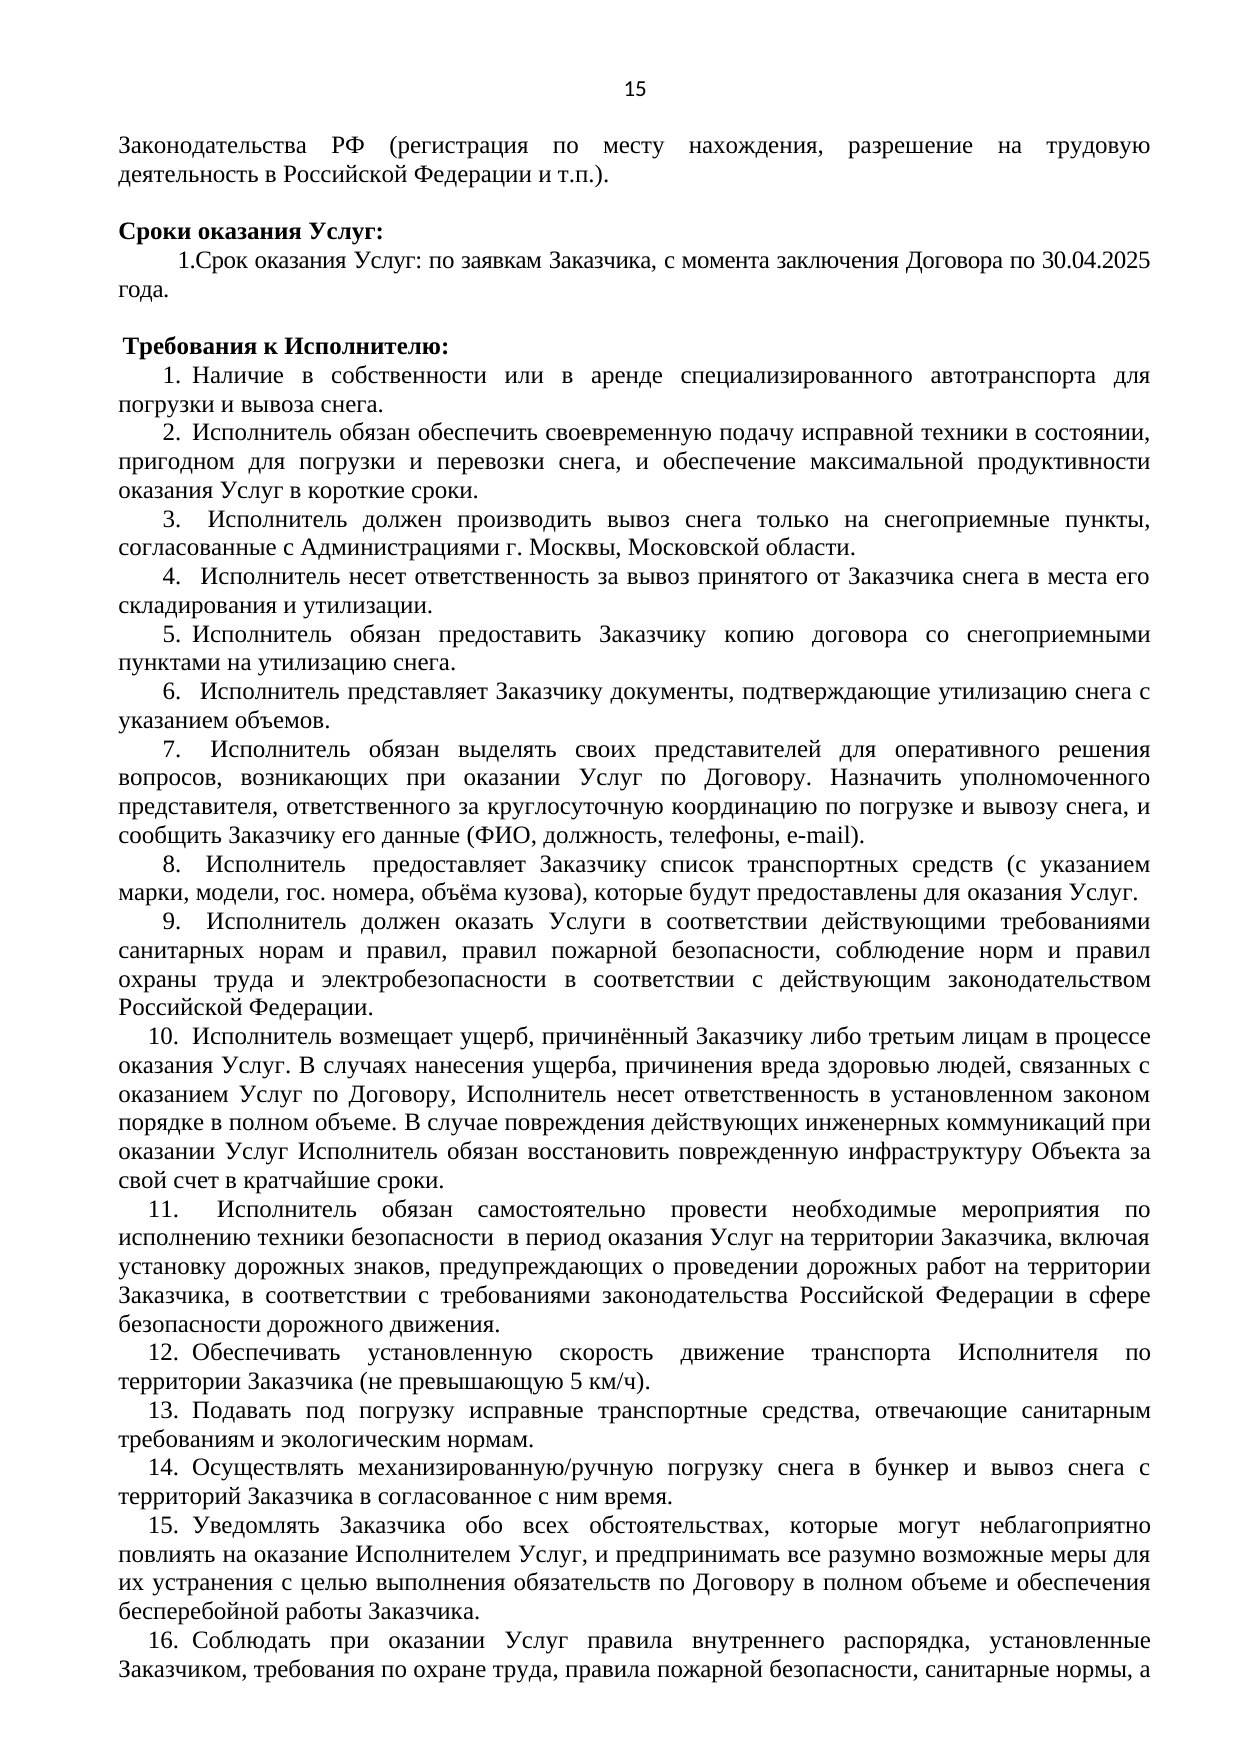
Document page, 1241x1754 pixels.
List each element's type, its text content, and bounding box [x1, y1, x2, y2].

list Наличие в собственности или в аренде специализированного автотранспорта для погрузки и вывоза снега. [118, 360, 1152, 417]
list Исполнитель возмещает ущерб, причинённый Заказчику либо третьим лицам в процессе оказания Услуг. В случаях нанесения ущерба, причинения вреда здоровью людей, связанных с оказанием Услуг по Договору, Исполнитель несет ответственность в установленном законом порядке в полном объеме. В случае повреждения действующих инженерных коммуникаций при оказании Услуг Исполнитель обязан восстановить поврежденную инфраструктуру Объекта за свой счет в кратчайшие сроки. [118, 1021, 1152, 1194]
list Подавать под погрузку исправные транспортные средства, отвечающие санитарным требованиям и экологическим нормам. [118, 1395, 1152, 1452]
list Осуществлять механизированную/ручную погрузку снега в бункер и вывоз снега с территорий Заказчика в согласованное с ним время. [118, 1452, 1152, 1510]
list Исполнитель должен производить вывоз снега только на снегоприемные пункты, согласованные с Администрациями г. Москвы, Московской области. [118, 504, 1152, 561]
list Исполнитель обязан выделять своих представителей для оперативного решения вопросов, возникающих при оказании Услуг по Договору. Назначить уполномоченного представителя, ответственного за круглосуточную координацию по погрузке и вывозу снега, и сообщить Заказчику его данные (ФИО, должность, телефоны, e-mail). [118, 734, 1152, 849]
list Исполнитель предоставляет Заказчику список транспортных средств (с указанием марки, модели, гос. номера, объёма кузова), которые будут предоставлены для оказания Услуг. [118, 849, 1152, 906]
list Обеспечивать установленную скорость движение транспорта Исполнителя по территории Заказчика (не превышающую 5 км/ч). [118, 1337, 1152, 1395]
text 1.Срок оказания Услуг: по заявкам Заказчика, с момента заключения Договора по 30.04.2025 года. [118, 245, 1152, 302]
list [118, 1625, 1152, 1682]
text Сроки оказания Услуг: [118, 216, 1152, 245]
list Уведомлять Заказчика обо всех обстоятельствах, которые могут неблагоприятно повлиять на оказание Исполнителем Услуг, и предпринимать все разумно возможные меры для их устранения с целью выполнения обязательств по Договору в полном объеме и обеспечения бесперебойной работы Заказчика. [118, 1510, 1152, 1625]
list Исполнитель обязан обеспечить своевременную подачу исправной техники в состоянии, пригодном для погрузки и перевозки снега, и обеспечение максимальной продуктивности оказания Услуг в короткие сроки. [118, 417, 1152, 504]
list Исполнитель представляет Заказчику документы, подтверждающие утилизацию снега с указанием объемов. [118, 676, 1152, 734]
list Исполнитель обязан предоставить Заказчику копию договора со снегоприемными пунктами на утилизацию снега. [118, 619, 1152, 676]
list Исполнитель должен оказать Услуги в соответствии действующими требованиями санитарных норам и правил, правил пожарной безопасности, соблюдение норм и правил охраны труда и электробезопасности в соответствии с действующим законодательством Российской Федерации. [118, 906, 1152, 1021]
text Требования к Исполнителю: [122, 331, 1152, 360]
list Исполнитель обязан самостоятельно провести необходимые мероприятия по исполнению техники безопасности в период оказания Услуг на территории Заказчика, включая установку дорожных знаков, предупреждающих о проведении дорожных работ на территории Заказчика, в соответствии с требованиями законодательства Российской Федерации в сфере безопасности дорожного движения. [118, 1194, 1152, 1337]
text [118, 130, 1152, 187]
list Исполнитель несет ответственность за вывоз принятого от Заказчика снега в места его складирования и утилизации. [118, 561, 1152, 619]
